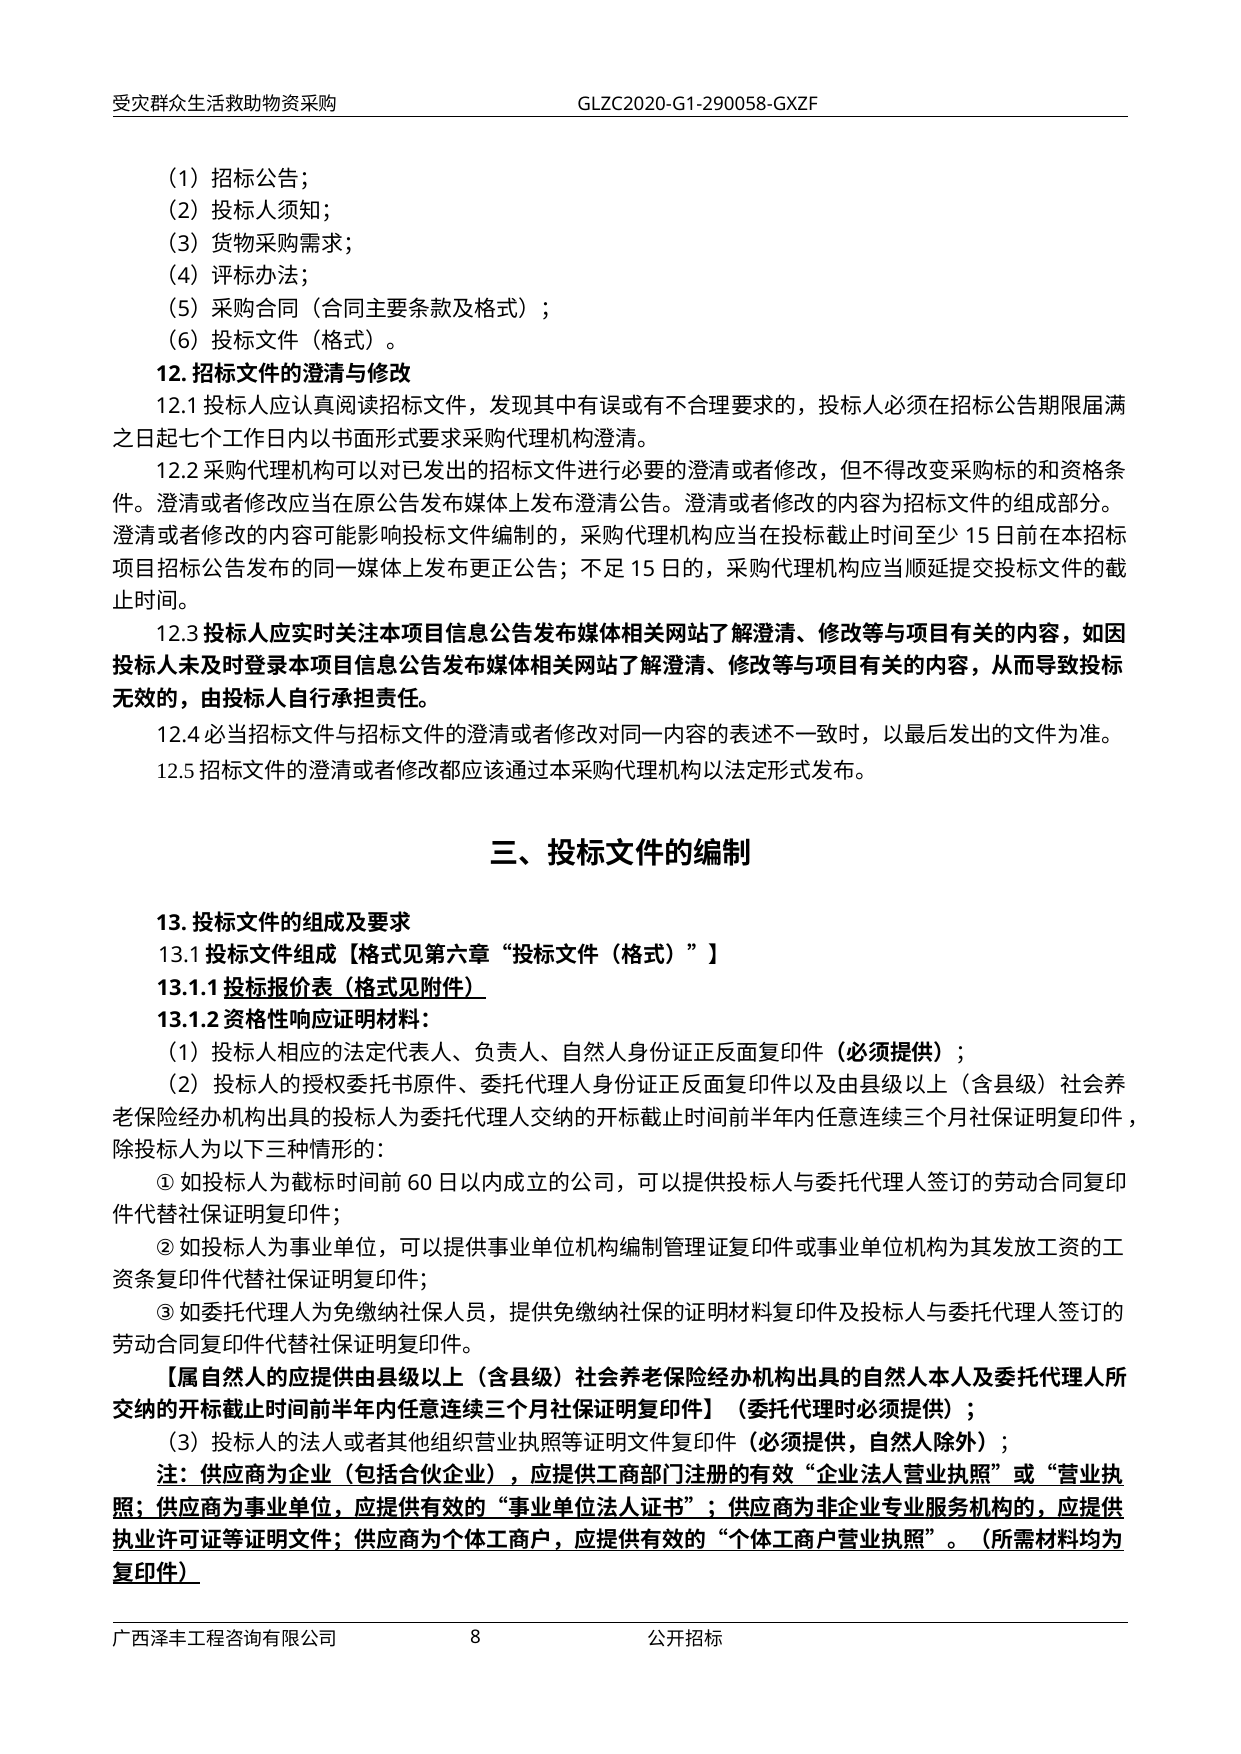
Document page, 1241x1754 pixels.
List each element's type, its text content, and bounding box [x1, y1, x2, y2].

text 注：供应商为企业（包括合伙企业），应提供工商部门注册的有效“企业法人营业执照”或“营业执照；供应商为事业单位，应提供有效的“事业单位法人证书”；供应商为非企业专业服务机构的，应提供执业许可证等证明文件；供应商为个体工商户，应提供有效的“个体工商户营业执照”。（所需材料均为复印件） [112, 1457, 1128, 1587]
text （4）评标办法； [112, 258, 1128, 290]
text 12.4必当招标文件与招标文件的澄清或者修改对同一内容的表述不一致时，以最后发出的文件为准。 [112, 713, 1128, 749]
text （1）投标人相应的法定代表人、负责人、自然人身份证正反面复印件（必须提供）； [112, 1034, 1128, 1067]
text 13.1.2资格性响应证明材料： [112, 1002, 1128, 1034]
text （6）投标文件（格式）。 [112, 323, 1128, 355]
text （3）货物采购需求； [112, 225, 1128, 258]
text 12. 招标文件的澄清与修改 [112, 355, 1128, 388]
text ②如投标人为事业单位，可以提供事业单位机构编制管理证复印件或事业单位机构为其发放工资的工资条复印件代替社保证明复印件； [112, 1229, 1128, 1294]
text （5）采购合同（合同主要条款及格式）； [112, 290, 1128, 323]
text ①如投标人为截标时间前60日以内成立的公司，可以提供投标人与委托代理人签订的劳动合同复印件代替社保证明复印件； [112, 1164, 1128, 1229]
text （2）投标人的授权委托书原件、委托代理人身份证正反面复印件以及由县级以上（含县级）社会养老保险经办机构出具的投标人为委托代理人交纳的开标截止时间前半年内任意连续三个月社保证明复印件，除投标人为以下三种情形的： [112, 1067, 1128, 1164]
text 三、投标文件的编制 [112, 818, 1128, 883]
text 12.5招标文件的澄清或者修改都应该通过本采购代理机构以法定形式发布。 [112, 749, 1128, 786]
text 13.1投标文件组成【格式见第六章“投标文件（格式）”】 [112, 937, 1128, 969]
text （2）投标人须知； [112, 193, 1128, 225]
text （3）投标人的法人或者其他组织营业执照等证明文件复印件（必须提供，自然人除外）； [112, 1424, 1128, 1457]
text 12.1投标人应认真阅读招标文件，发现其中有误或有不合理要求的，投标人必须在招标公告期限届满之日起七个工作日内以书面形式要求采购代理机构澄清。 [112, 388, 1128, 453]
text 13. 投标文件的组成及要求 [112, 904, 1128, 937]
text 12.2采购代理机构可以对已发出的招标文件进行必要的澄清或者修改，但不得改变采购标的和资格条件。澄清或者修改应当在原公告发布媒体上发布澄清公告。澄清或者修改的内容为招标文件的组成部分。澄清或者修改的内容可能影响投标文件编制的，采购代理机构应当在投标截止时间至少15日前在本招标项目招标公告发布的同一媒体上发布更正公告；不足15日的，采购代理机构应当顺延提交投标文件的截止时间。 [112, 453, 1128, 615]
text 12.3投标人应实时关注本项目信息公告发布媒体相关网站了解澄清、修改等与项目有关的内容，如因投标人未及时登录本项目信息公告发布媒体相关网站了解澄清、修改等与项目有关的内容，从而导致投标无效的，由投标人自行承担责任。 [112, 615, 1128, 713]
text （1）招标公告； [112, 160, 1128, 193]
text 【属自然人的应提供由县级以上（含县级）社会养老保险经办机构出具的自然人本人及委托代理人所交纳的开标截止时间前半年内任意连续三个月社保证明复印件】（委托代理时必须提供）； [112, 1359, 1128, 1424]
text ③如委托代理人为免缴纳社保人员，提供免缴纳社保的证明材料复印件及投标人与委托代理人签订的劳动合同复印件代替社保证明复印件。 [112, 1294, 1128, 1359]
text 13.1.1投标报价表（格式见附件） [112, 969, 1128, 1002]
